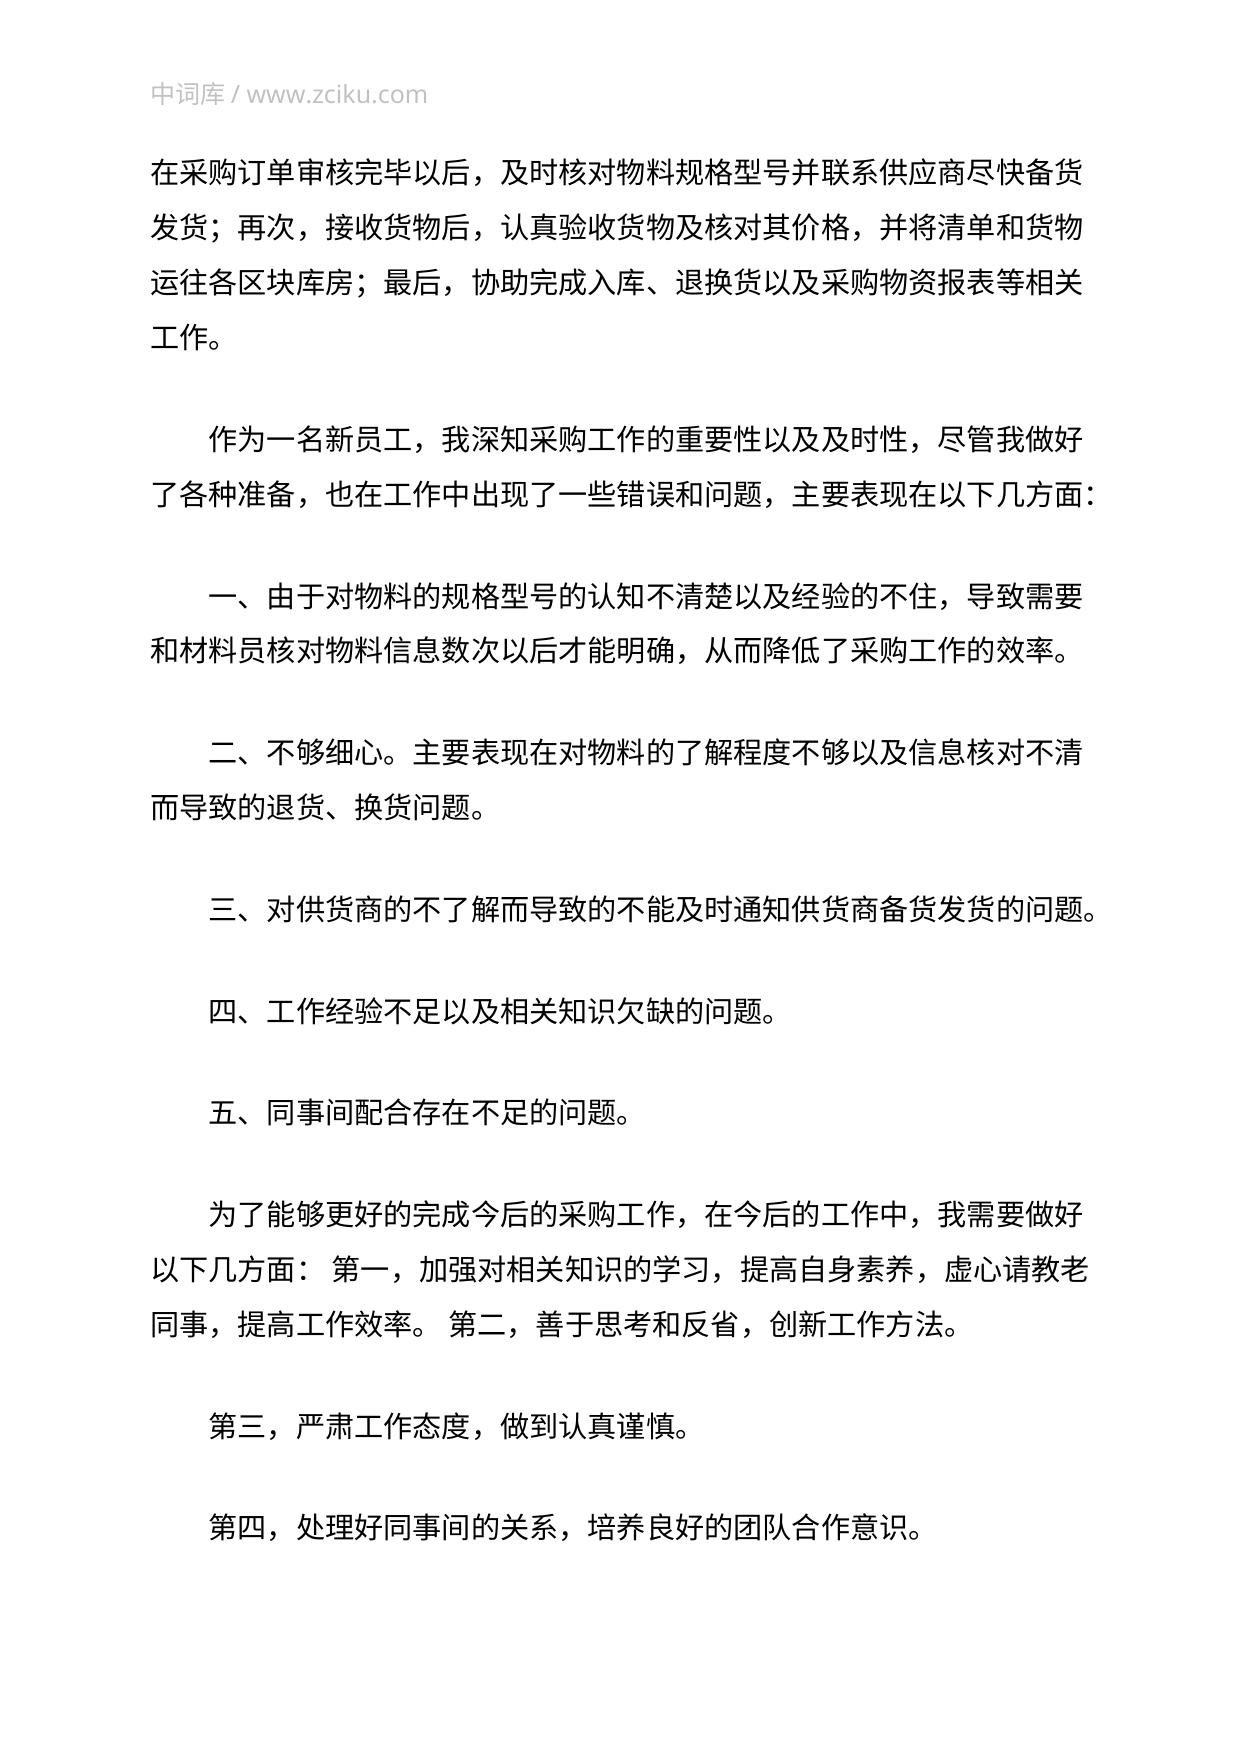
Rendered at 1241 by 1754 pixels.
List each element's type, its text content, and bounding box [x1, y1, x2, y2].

text 为了能够更好的完成今后的采购工作，在今后的工作中，我需要做好以下几方面： 第一，加强对相关知识的学习，提高自身素养，虚心请教老同事，提高工作效率。 第二，善于思考和反省，创新工作方法。 [150, 1192, 1090, 1344]
text 第四，处理好同事间的关系，培养良好的团队合作意识。 [150, 1505, 1090, 1547]
text 五、同事间配合存在不足的问题。 [150, 1090, 1090, 1132]
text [150, 150, 1090, 357]
text 二、不够细心。主要表现在对物料的了解程度不够以及信息核对不清而导致的退货、换货问题。 [150, 730, 1090, 827]
text 一、由于对物料的规格型号的认知不清楚以及经验的不住，导致需要和材料员核对物料信息数次以后才能明确，从而降低了采购工作的效率。 [150, 573, 1090, 670]
text 第三，严肃工作态度，做到认真谨慎。 [150, 1403, 1090, 1446]
text 四、工作经验不足以及相关知识欠缺的问题。 [150, 988, 1090, 1031]
text 三、对供货商的不了解而导致的不能及时通知供货商备货发货的问题。 [150, 886, 1090, 929]
text 作为一名新员工，我深知采购工作的重要性以及及时性，尽管我做好了各种准备，也在工作中出现了一些错误和问题，主要表现在以下几方面： [150, 416, 1090, 514]
